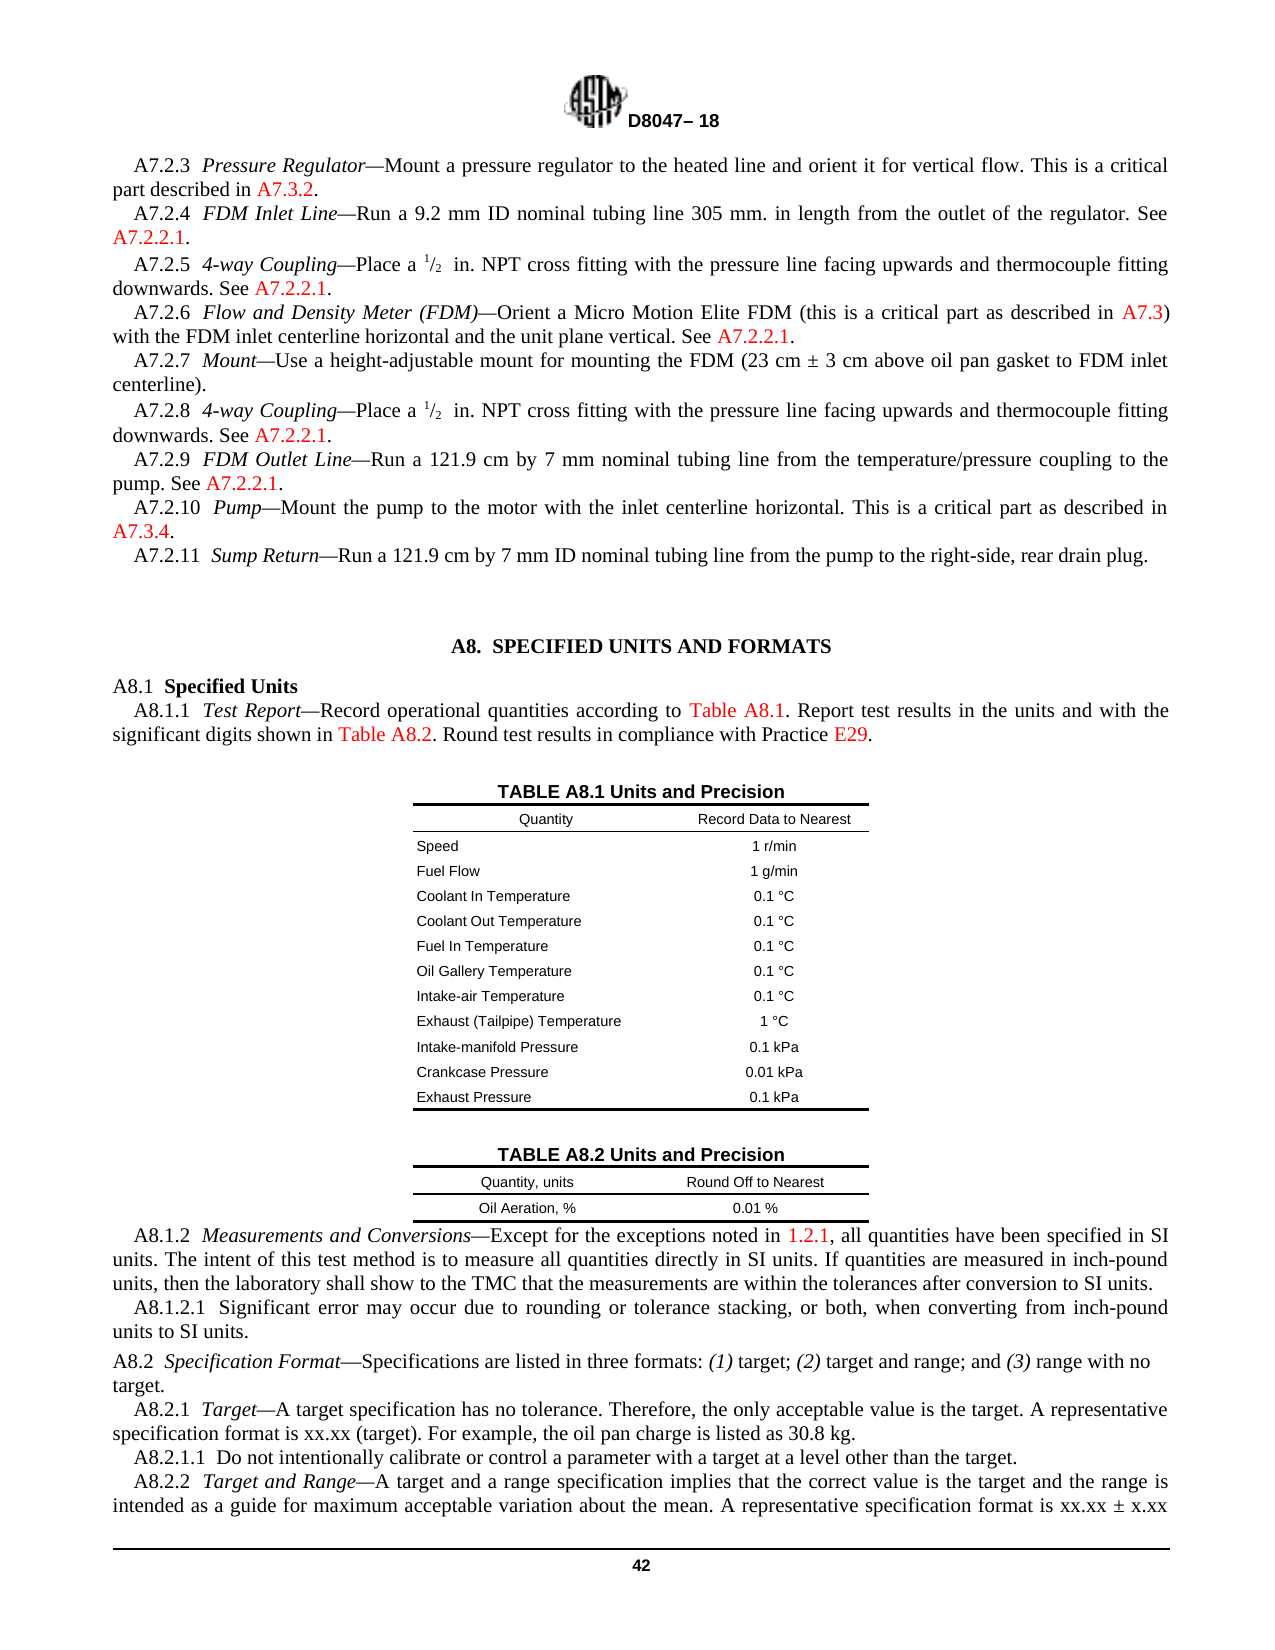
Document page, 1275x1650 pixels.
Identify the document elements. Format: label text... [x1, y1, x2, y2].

table_cell Exhaust (Tailpipe) Temperature [413, 1008, 679, 1033]
table_cell Speed [413, 832, 679, 857]
table_cell 0.1 kPa [679, 1033, 869, 1058]
text A8.1.2 Measurements and Conversions—Except for the exceptions noted in 1.2.1, all quantities have been specified in SI units. The intent of this test method is to measure all quantities directly in SI units. If quantities are measured in inch-pound units, then the laboratory shall show to the TMC that the measurements are within the tolerances after conversion to SI units. [112, 1223, 1170, 1295]
text A7.2.5 4-way Coupling—Place a 1/2 in. NPT cross fitting with the pressure line facing upwards and thermocouple fitting downwards. See A7.2.2.1. [112, 252, 1170, 300]
text A8.2 Specification Format—Specifications are listed in three formats: (1) target; (2) target and range; and (3) range with no target. [112, 1348, 1170, 1397]
table_cell Oil Gallery Temperature [413, 958, 679, 983]
text A8.1 Specified Units [112, 674, 1170, 698]
text A7.2.9 FDM Outlet Line—Run a 121.9 cm by 7 mm nominal tubing line from the temperature/pressure coupling to the pump. See A7.2.2.1. [112, 447, 1170, 495]
text A7.2.7 Mount—Use a height-adjustable mount for mounting the FDM (23 cm ± 3 cm above oil pan gasket to FDM inlet centerline). [112, 348, 1170, 396]
table_cell 0.01 % [641, 1195, 869, 1220]
table_cell Coolant Out Temperature [413, 908, 679, 933]
text A8.2.1.1 Do not intentionally calibrate or control a parameter with a target at a level other than the target. [112, 1445, 1170, 1469]
table_cell 0.1 °C [679, 908, 869, 933]
text A8.1.2.1 Significant error may occur due to rounding or tolerance stacking, or both, when converting from inch-pound units to SI units. [112, 1295, 1170, 1343]
table_header Record Data to Nearest [679, 806, 869, 831]
text A7.2.3 Pressure Regulator—Mount a pressure regulator to the heated line and orient it for vertical flow. This is a critical part described in A7.3.2. [112, 153, 1170, 201]
table_header Quantity, units [413, 1168, 641, 1193]
text A7.2.6 Flow and Density Meter (FDM)—Orient a Micro Motion Elite FDM (this is a critical part as described in A7.3) with the FDM inlet centerline horizontal and the unit plane vertical. See A7.2.2.1. [112, 300, 1170, 348]
text A8.2.1 Target—A target specification has no tolerance. Therefore, the only acceptable value is the target. A representative specification format is xx.xx (target). For example, the oil pan charge is listed as 30.8 kg. [112, 1397, 1170, 1445]
table_cell Exhaust Pressure [413, 1083, 679, 1108]
table_cell Coolant In Temperature [413, 883, 679, 907]
table_cell 0.1 °C [679, 958, 869, 983]
table_cell 1 g/min [679, 857, 869, 882]
table_cell 1 °C [679, 1008, 869, 1033]
table_cell 0.1 °C [679, 883, 869, 907]
text A7.2.4 FDM Inlet Line—Run a 9.2 mm ID nominal tubing line 305 mm. in length from the outlet of the regulator. See A7.2.2.1. [112, 201, 1170, 249]
table_cell 1 r/min [679, 832, 869, 857]
table_header Round Off to Nearest [641, 1168, 869, 1193]
text A7.2.10 Pump—Mount the pump to the motor with the inlet centerline horizontal. This is a critical part as described in A7.3.4. [112, 495, 1170, 543]
table_cell Intake-manifold Pressure [413, 1033, 679, 1058]
text A7.2.8 4-way Coupling—Place a 1/2 in. NPT cross fitting with the pressure line facing upwards and thermocouple fitting downwards. See A7.2.2.1. [112, 398, 1170, 447]
table_cell 0.1 °C [679, 933, 869, 958]
table_cell 0.1 °C [679, 983, 869, 1008]
table_cell Fuel In Temperature [413, 933, 679, 958]
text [112, 1469, 1170, 1517]
text A8.1.1 Test Report—Record operational quantities according to Table A8.1. Report test results in the units and with the significant digits shown in Table A8.2. Round test results in compliance with Practice E29. [112, 698, 1170, 746]
table_cell 0.1 kPa [679, 1083, 869, 1108]
text A7.2.11 Sump Return—Run a 121.9 cm by 7 mm ID nominal tubing line from the pump to the right-side, rear drain plug. [112, 543, 1170, 567]
table_cell Oil Aeration, % [413, 1195, 641, 1220]
table_cell Crankcase Pressure [413, 1058, 679, 1083]
table_header Quantity [413, 806, 679, 831]
table_cell Fuel Flow [413, 857, 679, 882]
title TABLE A8.1 Units and Precision [112, 781, 1170, 802]
text A8. SPECIFIED UNITS AND FORMATS [112, 634, 1170, 658]
table_cell Intake-air Temperature [413, 983, 679, 1008]
table_cell 0.01 kPa [679, 1058, 869, 1083]
title TABLE A8.2 Units and Precision [112, 1143, 1170, 1165]
